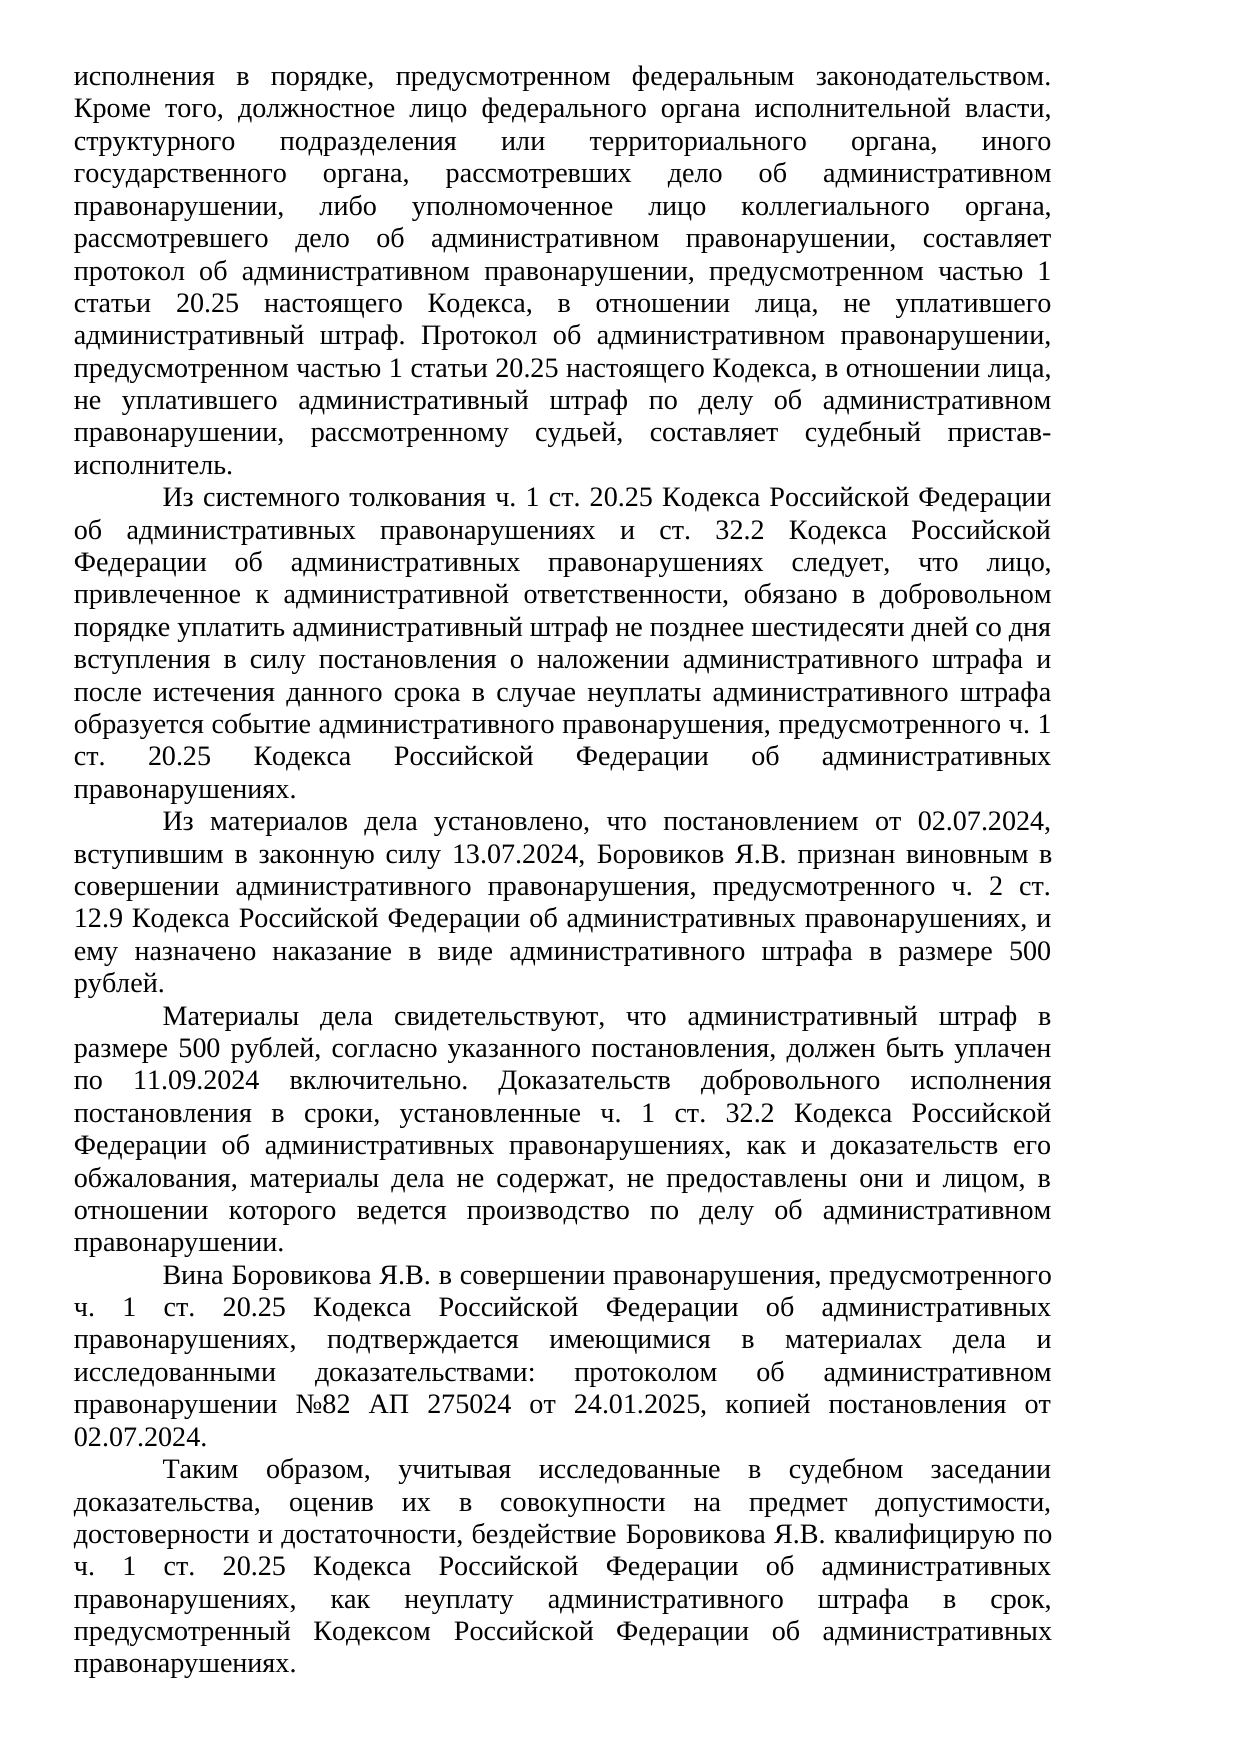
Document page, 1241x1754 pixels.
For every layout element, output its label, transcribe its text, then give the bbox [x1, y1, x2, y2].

text Из системного толкования ч. 1 ст. 20.25 Кодекса Российской Федерации об административных правонарушениях и ст. 32.2 Кодекса Российской Федерации об административных правонарушениях следует, что лицо, привлеченное к административной ответственности, обязано в добровольном порядке уплатить административный штраф не позднее шестидесяти дней со дня вступления в силу постановления о наложении административного штрафа и после истечения данного срока в случае неуплаты административного штрафа образуется событие административного правонарушения, предусмотренного ч. 1 ст. 20.25 Кодекса Российской Федерации об административных правонарушениях. [74, 480, 1053, 804]
text Таким образом, учитывая исследованные в судебном заседании доказательства, оценив их в совокупности на предмет допустимости, достоверности и достаточности, бездействие Боровикова Я.В. квалифицирую по ч. 1 ст. 20.25 Кодекса Российской Федерации об административных правонарушениях, как неуплату административного штрафа в срок, предусмотренный Кодексом Российской Федерации об административных правонарушениях. [74, 1452, 1053, 1679]
text Из материалов дела установлено, что постановлением от 02.07.2024, вступившим в законную силу 13.07.2024, Боровиков Я.В. признан виновным в совершении административного правонарушения, предусмотренного ч. 2 ст. 12.9 Кодекса Российской Федерации об административных правонарушениях, и ему назначено наказание в виде административного штрафа в размере 500 рублей. [74, 804, 1053, 999]
text Вина Боровикова Я.В. в совершении правонарушения, предусмотренного ч. 1 ст. 20.25 Кодекса Российской Федерации об административных правонарушениях, подтверждается имеющимися в материалах дела и исследованными доказательствами: протоколом об административном правонарушении №82 АП 275024 от 24.01.2025, копией постановления от 02.07.2024. [74, 1258, 1053, 1452]
text Материалы дела свидетельствуют, что административный штраф в размере 500 рублей, согласно указанного постановления, должен быть уплачен по 11.09.2024 включительно. Доказательств добровольного исполнения постановления в сроки, установленные ч. 1 ст. 32.2 Кодекса Российской Федерации об административных правонарушениях, как и доказательств его обжалования, материалы дела не содержат, не предоставлены они и лицом, в отношении которого ведется производство по делу об административном правонарушении. [74, 999, 1053, 1258]
